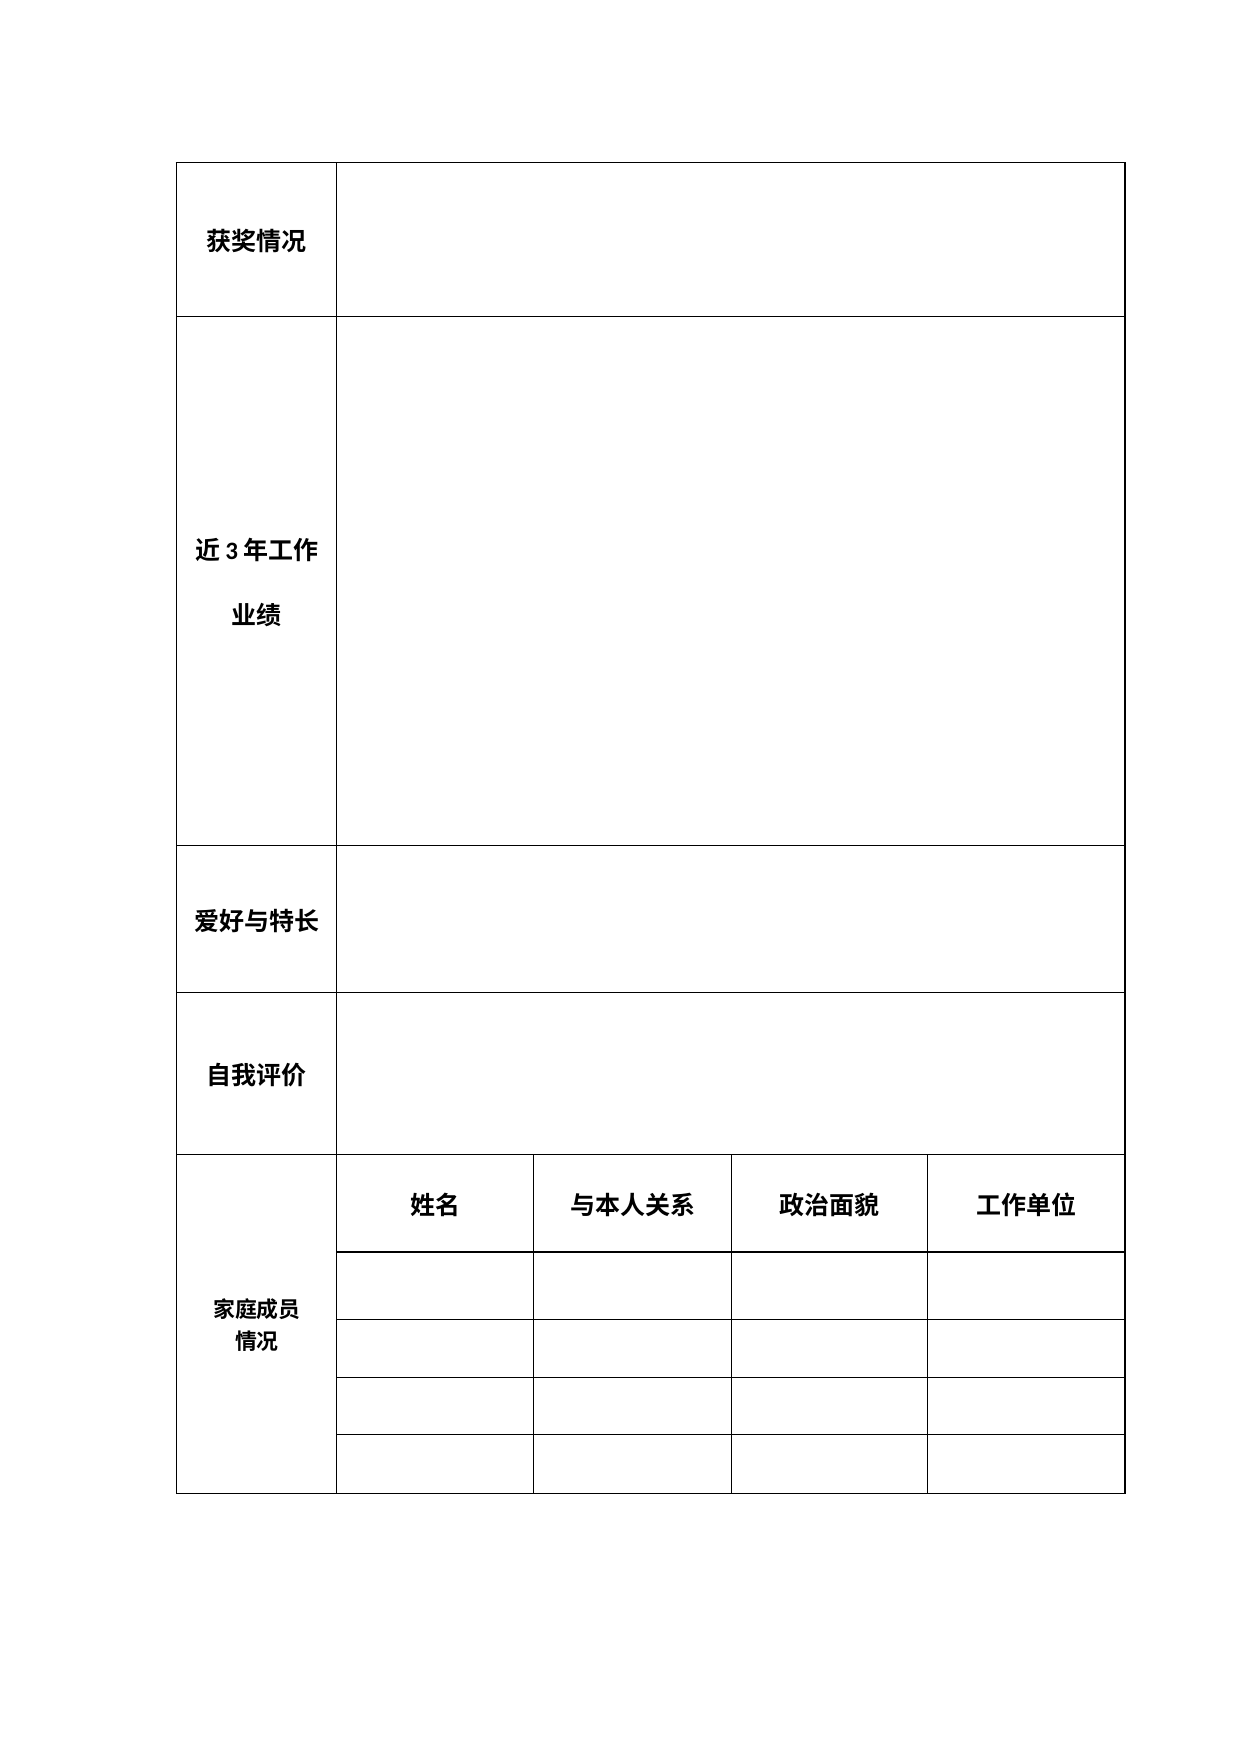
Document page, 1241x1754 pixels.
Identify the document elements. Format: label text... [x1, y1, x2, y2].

table_cell 姓名 [337, 1155, 533, 1251]
table_cell [534, 1378, 731, 1434]
table_cell 近3年工作业绩 [177, 317, 336, 845]
table_cell [534, 1253, 731, 1319]
table_cell [534, 1320, 731, 1377]
table_cell [732, 1435, 927, 1493]
table_cell [732, 1253, 927, 1319]
table_cell [928, 1320, 1124, 1377]
table_cell [534, 1435, 731, 1493]
table_cell 政治面貌 [732, 1155, 927, 1251]
table_cell [337, 163, 1124, 316]
table_cell 爱好与特长 [177, 846, 336, 992]
table_cell [337, 317, 1124, 845]
table_cell [337, 993, 1124, 1154]
table_cell [337, 1253, 533, 1319]
table_cell 获奖情况 [177, 163, 336, 316]
table_cell 与本人关系 [534, 1155, 731, 1251]
table_cell [337, 846, 1124, 992]
table_cell [732, 1378, 927, 1434]
table_cell [337, 1320, 533, 1377]
table_cell [337, 1378, 533, 1434]
table_cell 自我评价 [177, 993, 336, 1154]
table_cell 工作单位 [928, 1155, 1124, 1251]
table_cell [928, 1253, 1124, 1319]
table_cell 家庭成员 情况 [177, 1155, 336, 1493]
table_cell [337, 1435, 533, 1493]
table_cell [732, 1320, 927, 1377]
table_cell [928, 1378, 1124, 1434]
table_cell [928, 1435, 1124, 1493]
